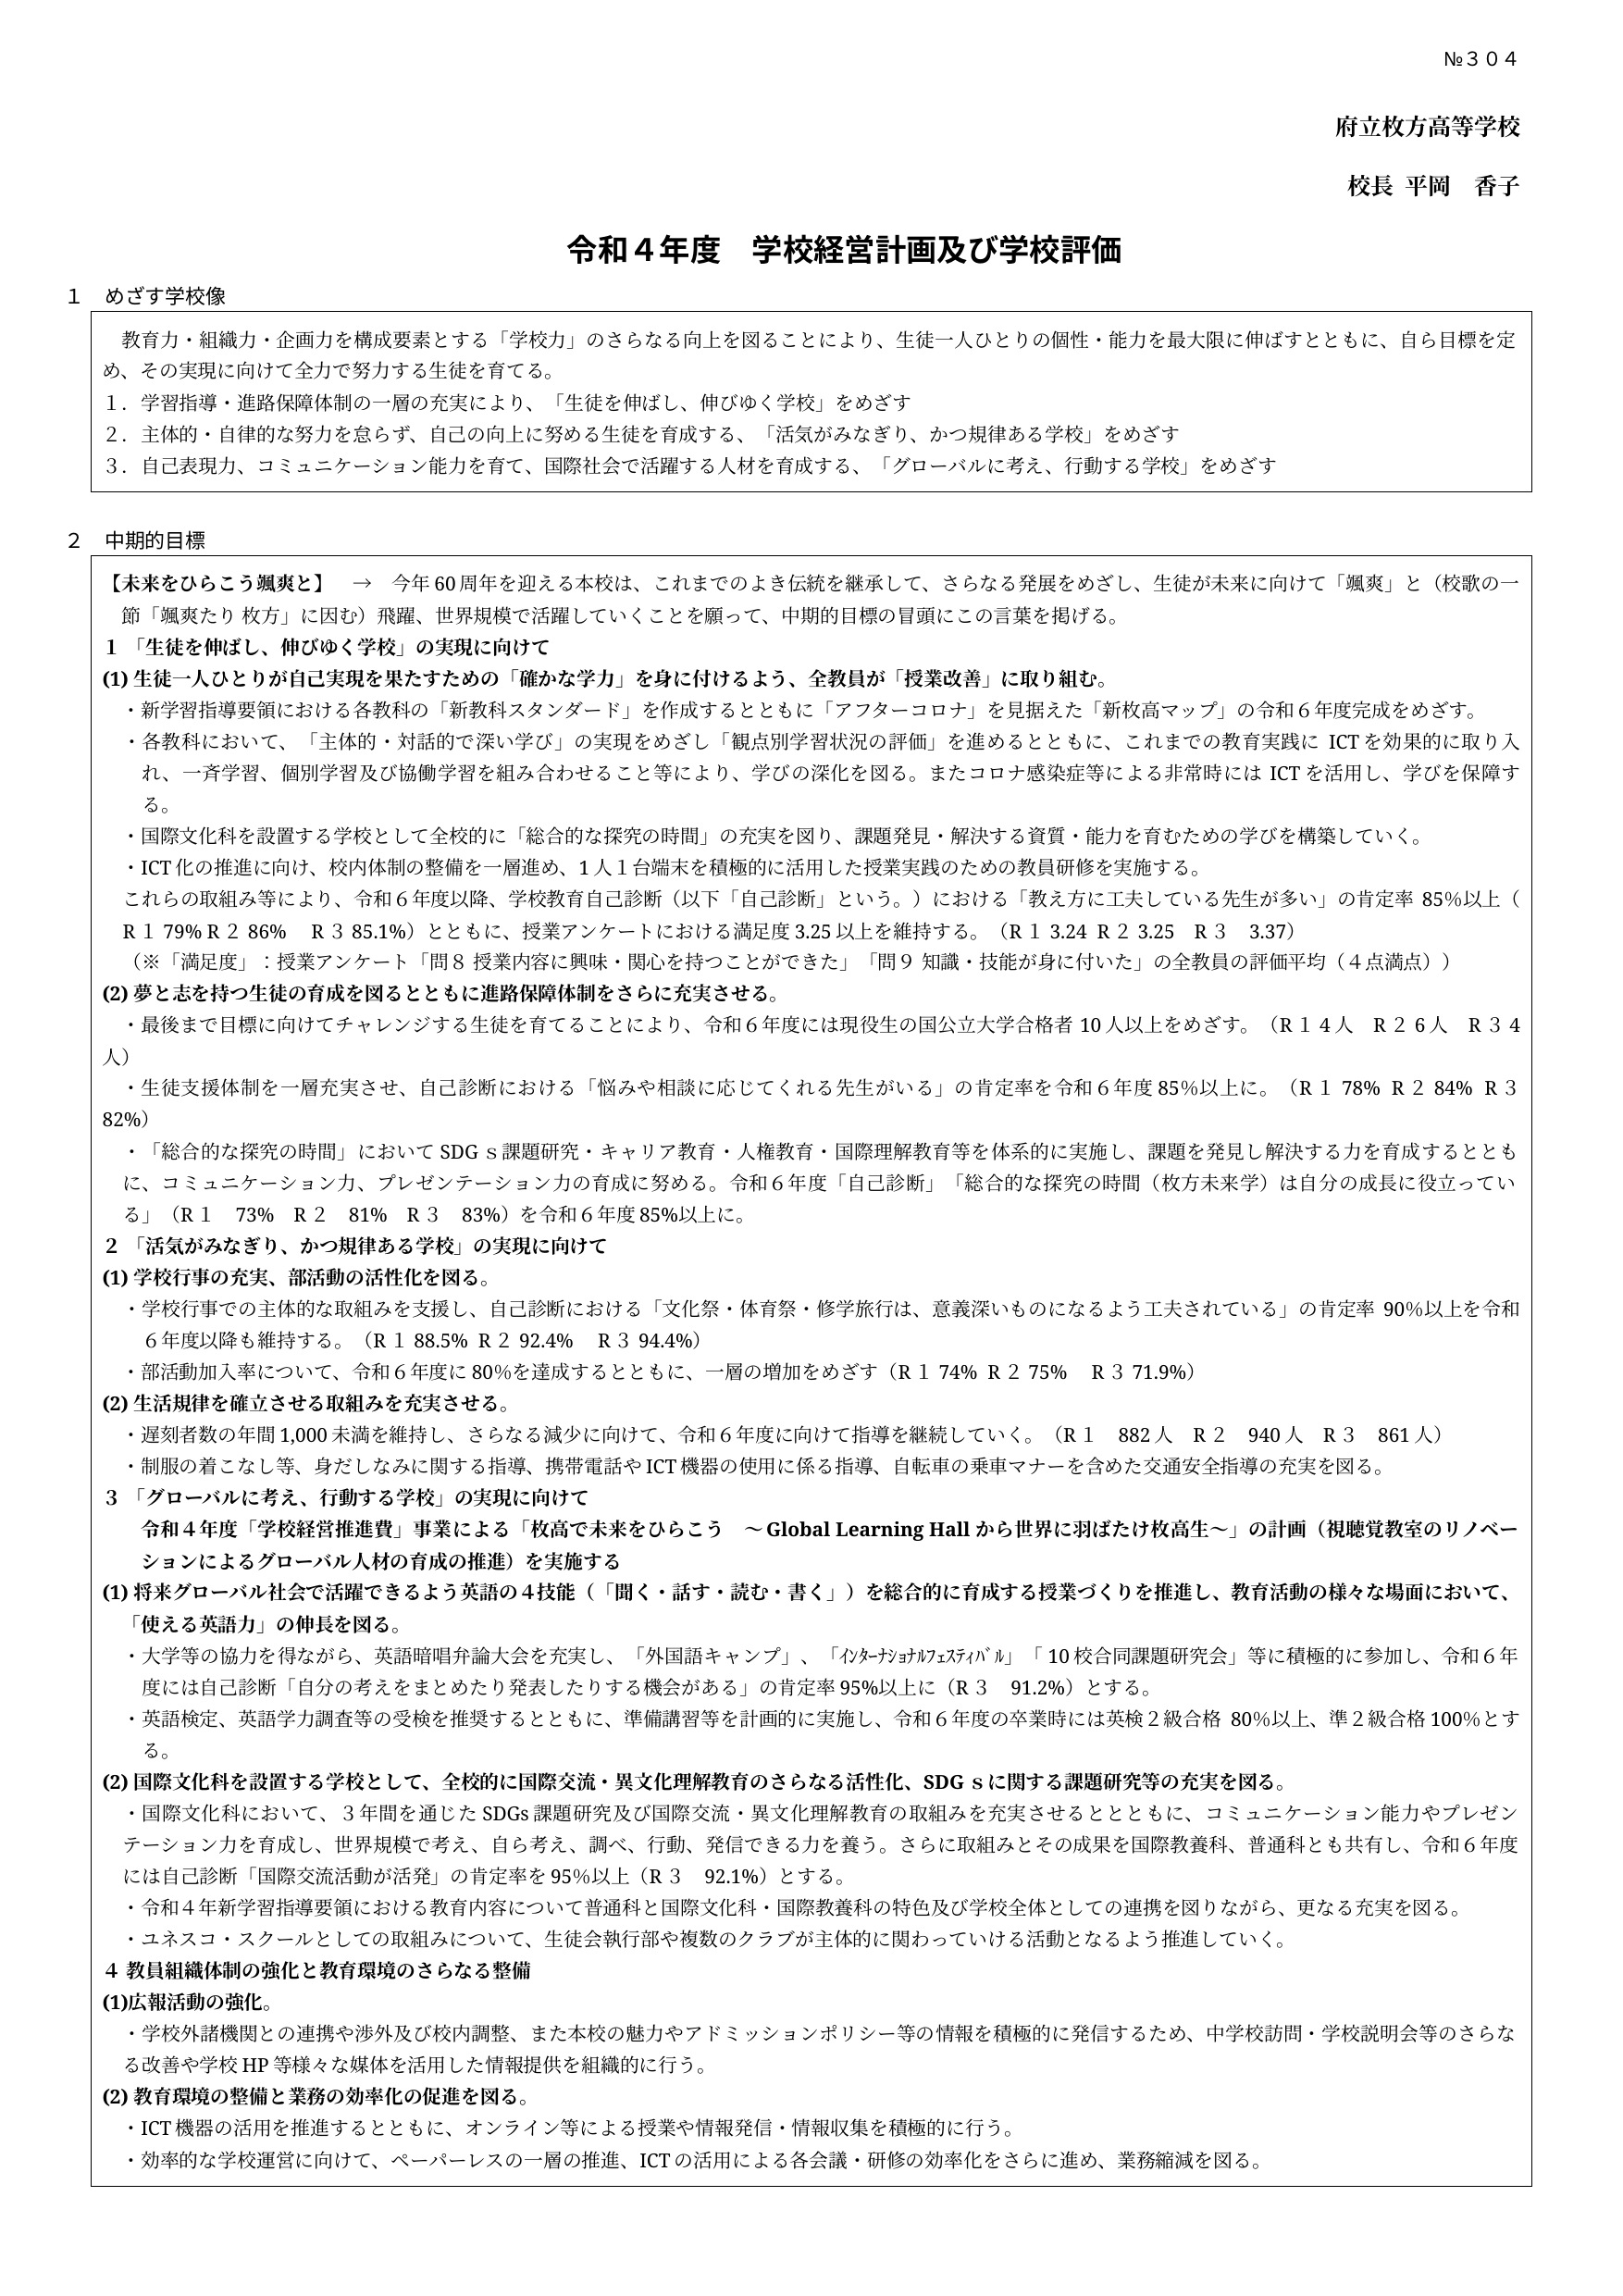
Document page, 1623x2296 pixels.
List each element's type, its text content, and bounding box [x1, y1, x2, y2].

text １ めざす学校像 [64, 279, 1541, 311]
text 令和４年度 学校経営計画及び学校評価 [82, 217, 1607, 279]
table_header 教育力・組織力・企画力を構成要素とする「学校力」のさらなる向上を図ることにより、生徒一人ひとりの個性・能力を最大限に伸ばすとともに、自ら目標を定め、その実現に向けて全力で努力する生徒を育てる。 １．学習指導・進路保障体制の一層の充実により、「生徒を伸ばし、伸びゆく学校」をめざす ２．主体的・自律的な努力を怠らず、自己の向上に努める生徒を育成する、「活気がみなぎり、かつ規律ある学校」をめざす ３．自己表現力、コミュニケーション能力を育て、国際社会で活躍する人材を育成する、「グローバルに考え、行動する学校」をめざす [92, 312, 1531, 491]
table_header 【未来をひらこう颯爽と】 → 今年60周年を迎える本校は、これまでのよき伝統を継承して、さらなる発展をめざし、生徒が未来に向けて「颯爽」と（校歌の一節「颯爽たり 枚方」に因む）飛躍、世界規模で活躍していくことを願って、中期的目標の冒頭にこの言葉を掲げる。 １ 「生徒を伸ばし、伸びゆく学校」の実現に向けて (1) 生徒一人ひとりが自己実現を果たすための「確かな学力」を身に付けるよう、全教員が「授業改善」に取り組む。 ・新学習指導要領における各教科の「新教科スタンダード」を作成するとともに「アフターコロナ」を見据えた「新枚高マップ」の令和６年度完成をめざす。 ・各教科において、「主体的・対話的で深い学び」の実現をめざし「観点別学習状況の評価」を進めるとともに、これまでの教育実践にICTを効果的に取り入れ、一斉学習、個別学習及び協働学習を組み合わせること等により、学びの深化を図る。またコロナ感染症等による非常時にはICTを活用し、学びを保障する。 ・国際文化科を設置する学校として全校的に「総合的な探究の時間」の充実を図り、課題発見・解決する資質・能力を育むための学びを構築していく。 ・ICT化の推進に向け、校内体制の整備を一層進め、1人１台端末を積極的に活用した授業実践のための教員研修を実施する。 これらの取組み等により、令和６年度以降、学校教育自己診断（以下「自己診断」という。）における「教え方に工夫している先生が多い」の肯定率85％以上（ R１ 79% R２ 86% R３ 85.1%）とともに、授業アンケートにおける満足度3.25以上を維持する。（R１ 3.24 R２ 3.25 R３ 3.37） （※「満足度」：授業アンケート「問８ 授業内容に興味・関心を持つことができた」「問９ 知識・技能が身に付いた」の全教員の評価平均（４点満点）） (2) 夢と志を持つ生徒の育成を図るとともに進路保障体制をさらに充実させる。 ・最後まで目標に向けてチャレンジする生徒を育てることにより、令和６年度には現役生の国公立大学合格者10人以上をめざす。（R１4人 R２ 6人 R３ 4人） ・生徒支援体制を一層充実させ、自己診断における「悩みや相談に応じてくれる先生がいる」の肯定率を令和６年度85％以上に。（R１ 78% R２ 84% R３ 82%） ・「総合的な探究の時間」においてSDGｓ課題研究・キャリア教育・人権教育・国際理解教育等を体系的に実施し、課題を発見し解決する力を育成するとともに、コミュニケーション力、プレゼンテーション力の育成に努める。令和６年度「自己診断」「総合的な探究の時間（枚方未来学）は自分の成長に役立っている」（R１ 73% R２ 81% R３ 83%）を令和６年度85%以上に。 ２ 「活気がみなぎり、かつ規律ある学校」の実現に向けて (1) 学校行事の充実、部活動の活性化を図る。 ・学校行事での主体的な取組みを支援し、自己診断における「文化祭・体育祭・修学旅行は、意義深いものになるよう工夫されている」の肯定率90％以上を令和６年度以降も維持する。（R１ 88.5% R２ 92.4% R３ 94.4%） ・部活動加入率について、令和６年度に80％を達成するとともに、一層の増加をめざす（R１ 74% R２ 75% R３ 71.9%） (2) 生活規律を確立させる取組みを充実させる。 ・遅刻者数の年間1,000未満を維持し、さらなる減少に向けて、令和６年度に向けて指導を継続していく。（R１ 882人 R２ 940人 R３ 861人） ・制服の着こなし等、身だしなみに関する指導、携帯電話やICT機器の使用に係る指導、自転車の乗車マナーを含めた交通安全指導の充実を図る。 ３ 「グローバルに考え、行動する学校」の実現に向けて 令和４年度「学校経営推進費」事業による「枚高で未来をひらこう ～Global Learning Hall から世界に羽ばたけ枚高生～」の計画（視聴覚教室のリノベーションによるグローバル人材の育成の推進）を実施する (1) 将来グローバル社会で活躍できるよう英語の４技能（「聞く・話す・読む・書く」）を総合的に育成する授業づくりを推進し、教育活動の様々な場面において、「使える英語力」の伸長を図る。 ・大学等の協力を得ながら、英語暗唱弁論大会を充実し、「外国語キャンプ」、「ｲﾝﾀｰﾅｼｮﾅﾙﾌｪｽﾃｨﾊﾞﾙ」「10校合同課題研究会」等に積極的に参加し、令和６年度には自己診断「自分の考えをまとめたり発表したりする機会がある」の肯定率95%以上に（R３ 91.2%）とする。 ・英語検定、英語学力調査等の受検を推奨するとともに、準備講習等を計画的に実施し、令和６年度の卒業時には英検２級合格80％以上、準２級合格100％とする。 (2) 国際文化科を設置する学校として、全校的に国際交流・異文化理解教育のさらなる活性化、SDGｓに関する課題研究等の充実を図る。 ・国際文化科において、３年間を通じたSDGs課題研究及び国際交流・異文化理解教育の取組みを充実させるととともに、コミュニケーション能力やプレゼンテーション力を育成し、世界規模で考え、自ら考え、調べ、行動、発信できる力を養う。さらに取組みとその成果を国際教養科、普通科とも共有し、令和６年度には自己診断「国際交流活動が活発」の肯定率を95％以上（R３ 92.1%）とする。 ・令和４年新学習指導要領における教育内容について普通科と国際文化科・国際教養科の特色及び学校全体としての連携を図りながら、更なる充実を図る。 ・ユネスコ・スクールとしての取組みについて、生徒会執行部や複数のクラブが主体的に関わっていける活動となるよう推進していく。 ４ 教員組織体制の強化と教育環境のさらなる整備 (1)広報活動の強化。 ・学校外諸機関との連携や渉外及び校内調整、また本校の魅力やアドミッションポリシー等の情報を積極的に発信するため、中学校訪問・学校説明会等のさらなる改善や学校HP等様々な媒体を活用した情報提供を組織的に行う。 (2) 教育環境の整備と業務の効率化の促進を図る。 ・ICT機器の活用を推進するとともに、オンライン等による授業や情報発信・情報収集を積極的に行う。 ・効率的な学校運営に向けて、ペーパーレスの一層の推進、ICTの活用による各会議・研修の効率化をさらに進め、業務縮減を図る。 [92, 556, 1531, 2186]
text 校長 平岡 香子 [82, 154, 1520, 217]
text ２ 中期的目標 [64, 524, 1541, 555]
